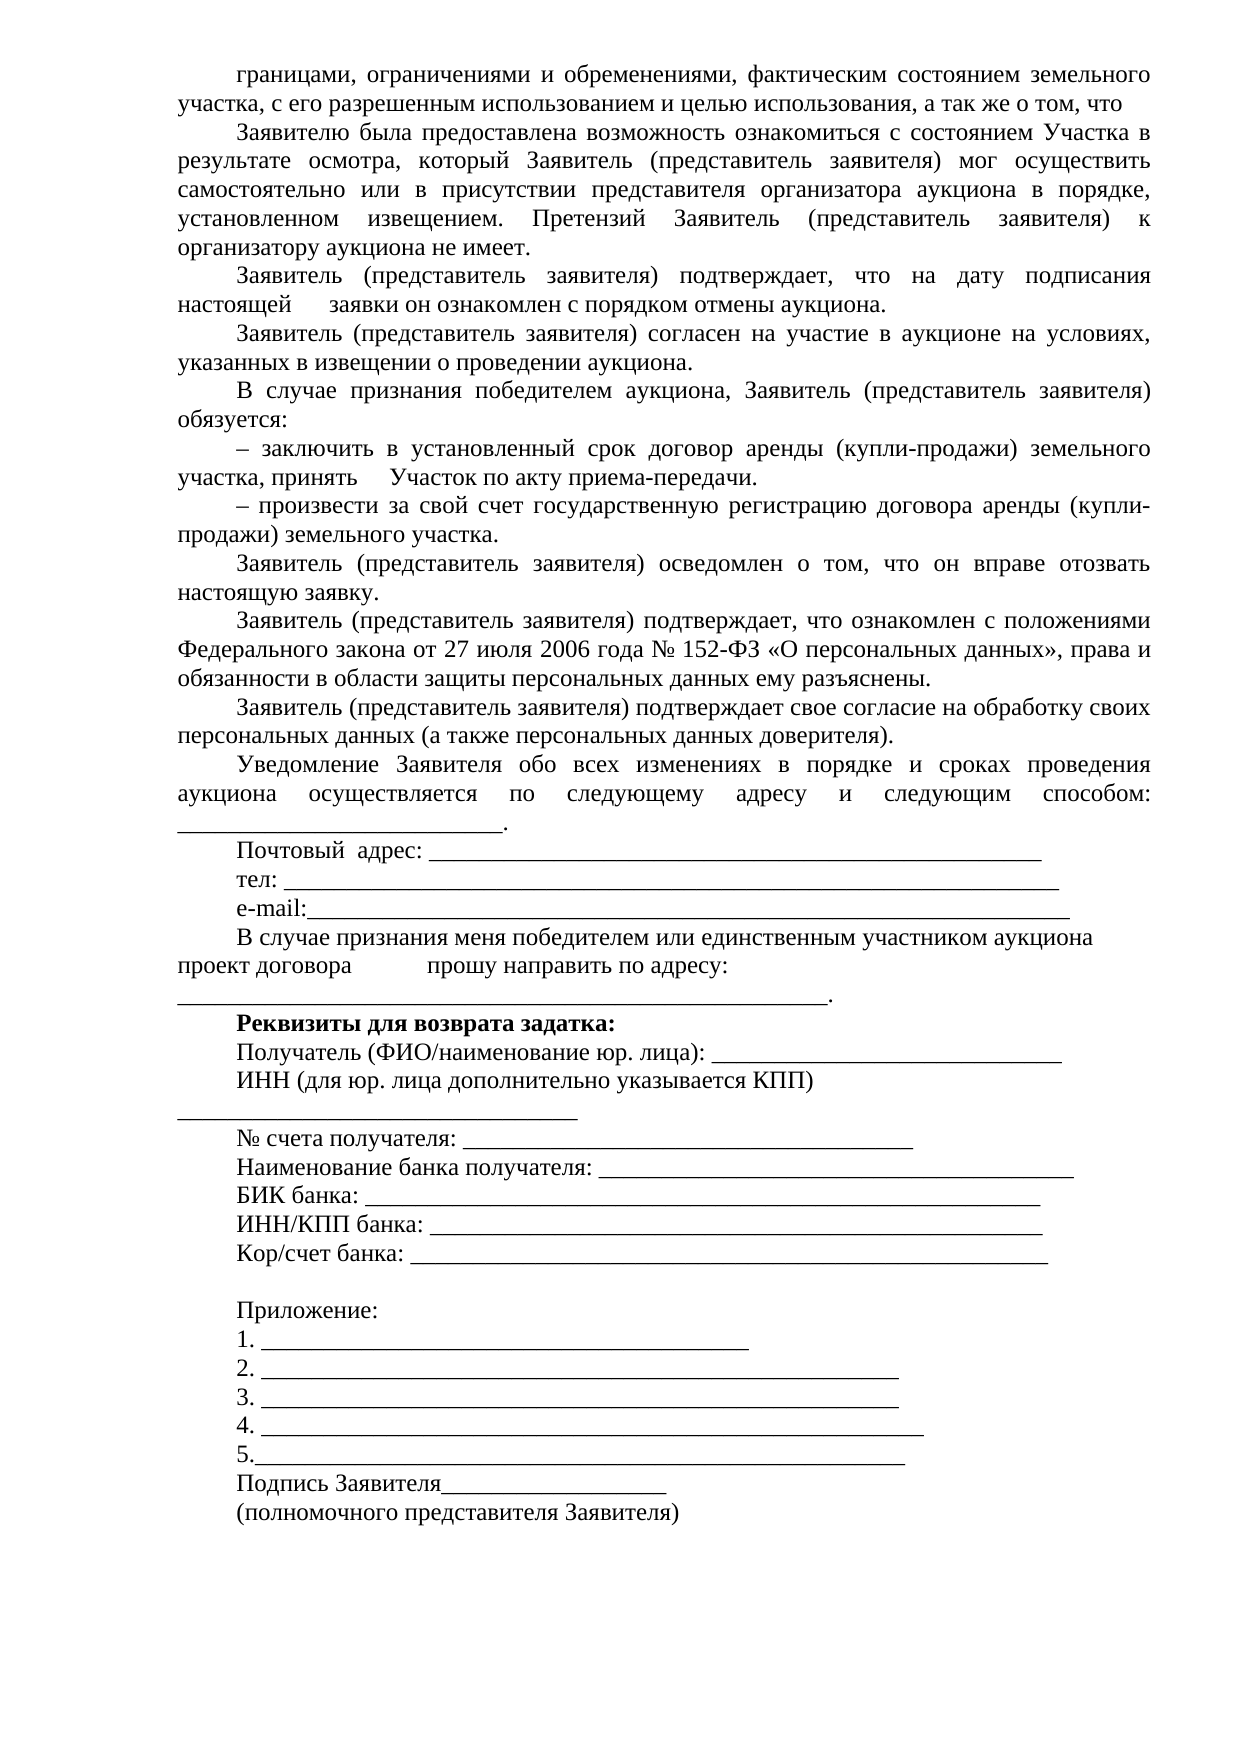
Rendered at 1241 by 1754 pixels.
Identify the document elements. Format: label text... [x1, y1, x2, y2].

text e-mail:_____________________________________________________________ [177, 893, 1152, 922]
text В случае признания меня победителем или единственным участником аукциона проект договора прошу направить по адресу: ____________________________________________________. [177, 922, 1152, 1008]
text Кор/счет банка: ___________________________________________________ [177, 1238, 1152, 1267]
text 4. _____________________________________________________ [177, 1410, 1152, 1439]
text (полномочного представителя Заявителя) [177, 1497, 1152, 1525]
text ИНН (для юр. лица дополнительно указывается КПП) ________________________________ [177, 1065, 1152, 1123]
text – произвести за свой счет государственную регистрацию договора аренды (купли-продажи) земельного участка. [177, 490, 1152, 548]
text 5.____________________________________________________ [177, 1439, 1152, 1468]
text Заявитель (представитель заявителя) согласен на участие в аукционе на условиях, указанных в извещении о проведении аукциона. [177, 318, 1152, 375]
text БИК банка: ______________________________________________________ [177, 1180, 1152, 1209]
text Заявитель (представитель заявителя) подтверждает, что ознакомлен с положениями Федерального закона от 27 июля 2006 года № 152-ФЗ «О персональных данных», права и обязанности в области защиты персональных данных ему разъяснены. [177, 605, 1152, 692]
text Заявитель (представитель заявителя) подтверждает, что на дату подписания настоящей заявки он ознакомлен с порядком отмены аукциона. [177, 260, 1152, 318]
text № счета получателя: ____________________________________ [177, 1123, 1152, 1152]
text ИНН/КПП банка: _________________________________________________ [177, 1209, 1152, 1238]
text границами, ограничениями и обременениями, фактическим состоянием земельного участка, с его разрешенным использованием и целью использования, а так же о том, что [177, 59, 1152, 117]
text 3. ___________________________________________________ [177, 1382, 1152, 1410]
text Получатель (ФИО/наименование юр. лица): ____________________________ [177, 1037, 1152, 1065]
text тел: ______________________________________________________________ [177, 864, 1152, 893]
text Заявитель (представитель заявителя) подтверждает свое согласие на обработку своих персональных данных (а также персональных данных доверителя). [177, 692, 1152, 749]
text Приложение: [177, 1295, 1152, 1324]
text 1. _______________________________________ [177, 1324, 1152, 1353]
text Наименование банка получателя: ______________________________________ [177, 1152, 1152, 1180]
text Заявитель (представитель заявителя) осведомлен о том, что он вправе отозвать настоящую заявку. [177, 548, 1152, 605]
text Почтовый адрес: _________________________________________________ [177, 835, 1152, 864]
text Реквизиты для возврата задатка: [177, 1008, 1152, 1037]
text Заявителю была предоставлена возможность ознакомиться с состоянием Участка в результате осмотра, который Заявитель (представитель заявителя) мог осуществить самостоятельно или в присутствии представителя организатора аукциона в порядке, установленном извещением. Претензий Заявитель (представитель заявителя) к организатору аукциона не имеет. [177, 117, 1152, 260]
text – заключить в установленный срок договор аренды (купли-продажи) земельного участка, принять Участок по акту приема-передачи. [177, 433, 1152, 490]
text Подпись Заявителя__________________ [177, 1468, 1152, 1497]
text Уведомление Заявителя обо всех изменениях в порядке и сроках проведения аукциона осуществляется по следующему адресу и следующим способом: __________________________. [177, 749, 1152, 835]
text В случае признания победителем аукциона, Заявитель (представитель заявителя) обязуется: [177, 375, 1152, 433]
text 2. ___________________________________________________ [177, 1353, 1152, 1382]
